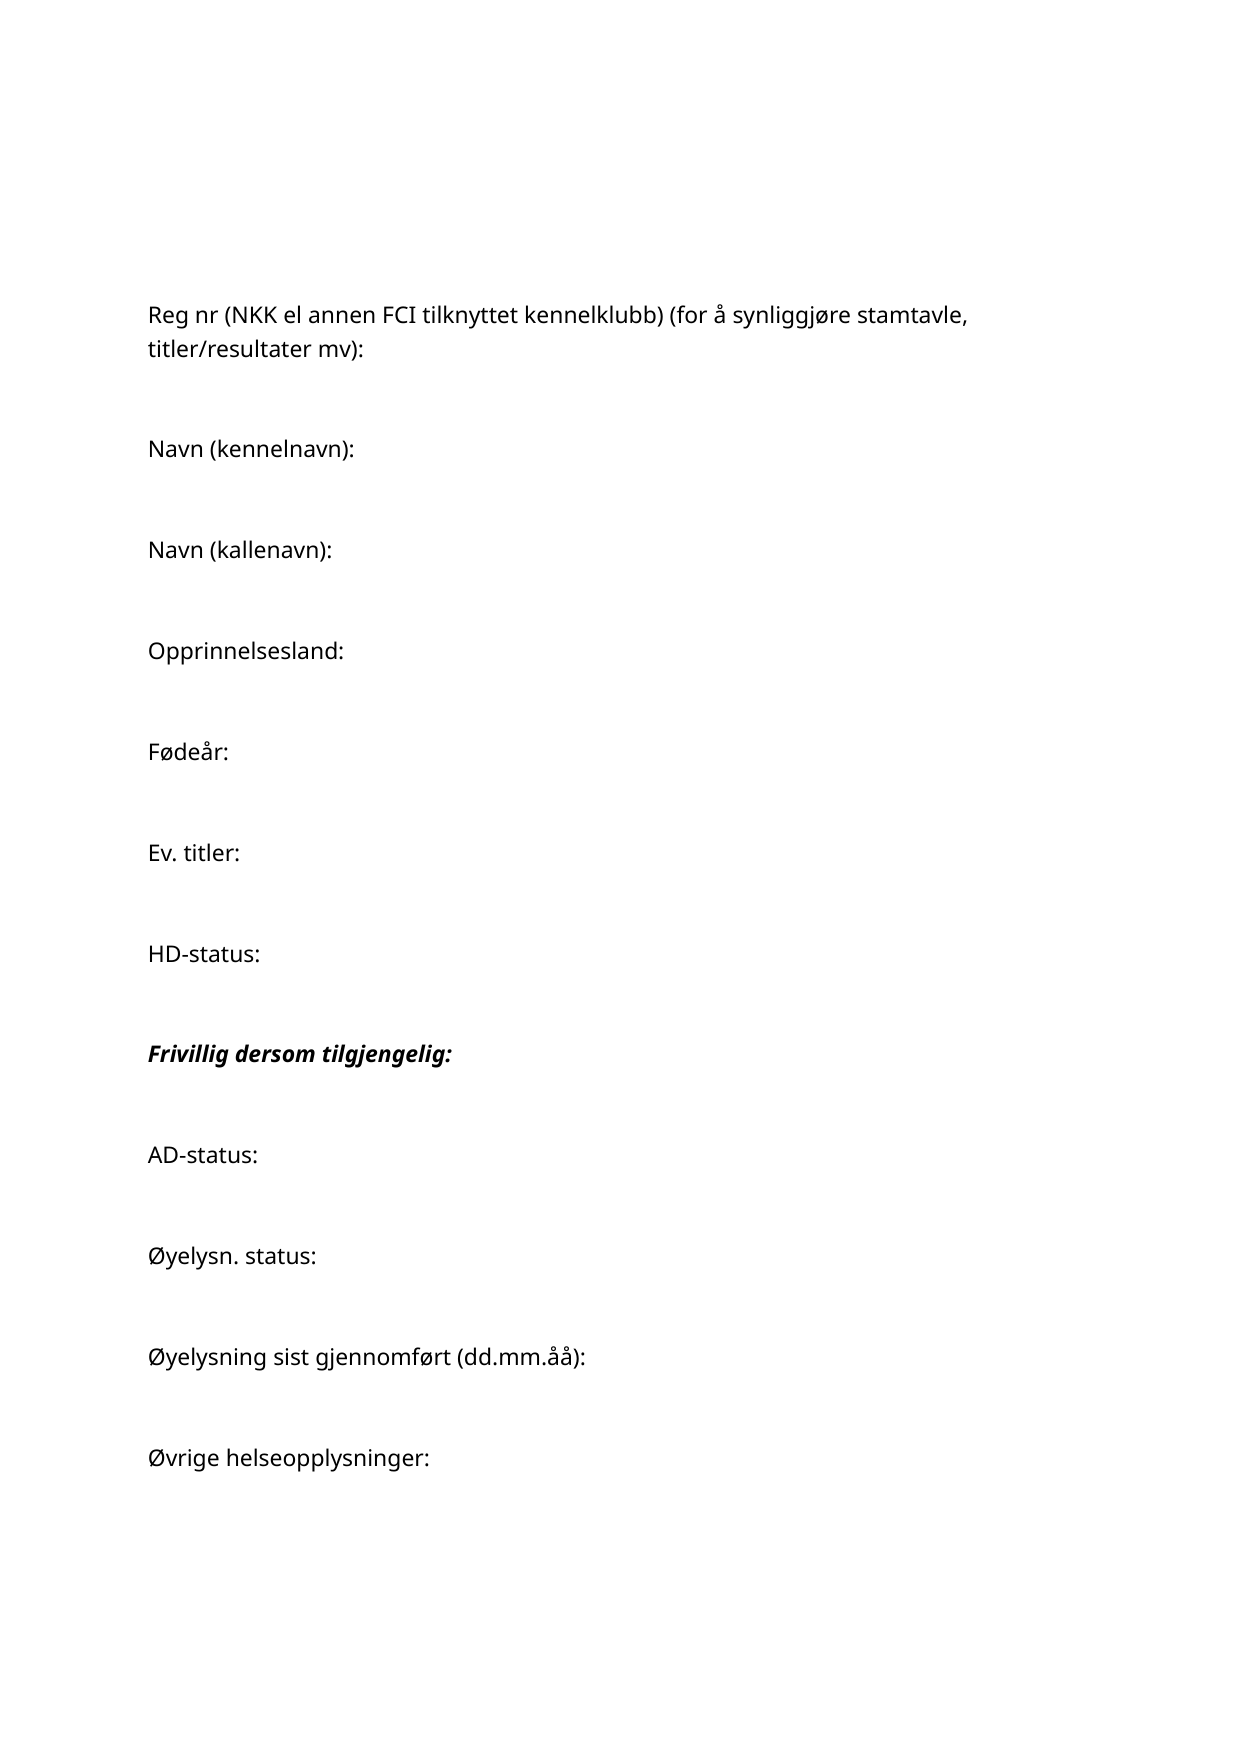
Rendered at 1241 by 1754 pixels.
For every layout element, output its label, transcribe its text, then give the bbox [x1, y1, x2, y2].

text AD-status: [148, 1139, 1093, 1171]
text Øyelysning sist gjennomført (dd.mm.åå): [148, 1341, 1093, 1372]
text Ev. titler: [148, 837, 1093, 868]
text Opprinnelsesland: [148, 635, 1093, 666]
text Frivillig dersom tilgjengelig: [148, 1038, 1093, 1070]
text Reg nr (NKK el annen FCI tilknyttet kennelklubb) (for å synliggjøre stamtavle, titler/resultater mv): [148, 299, 1093, 364]
text Øyelysn. status: [148, 1240, 1093, 1271]
text Øvrige helseopplysninger: [148, 1442, 1093, 1473]
text Navn (kennelnavn): [148, 433, 1093, 465]
text Fødeår: [148, 736, 1093, 767]
text HD-status: [148, 938, 1093, 969]
text Navn (kallenavn): [148, 534, 1093, 566]
